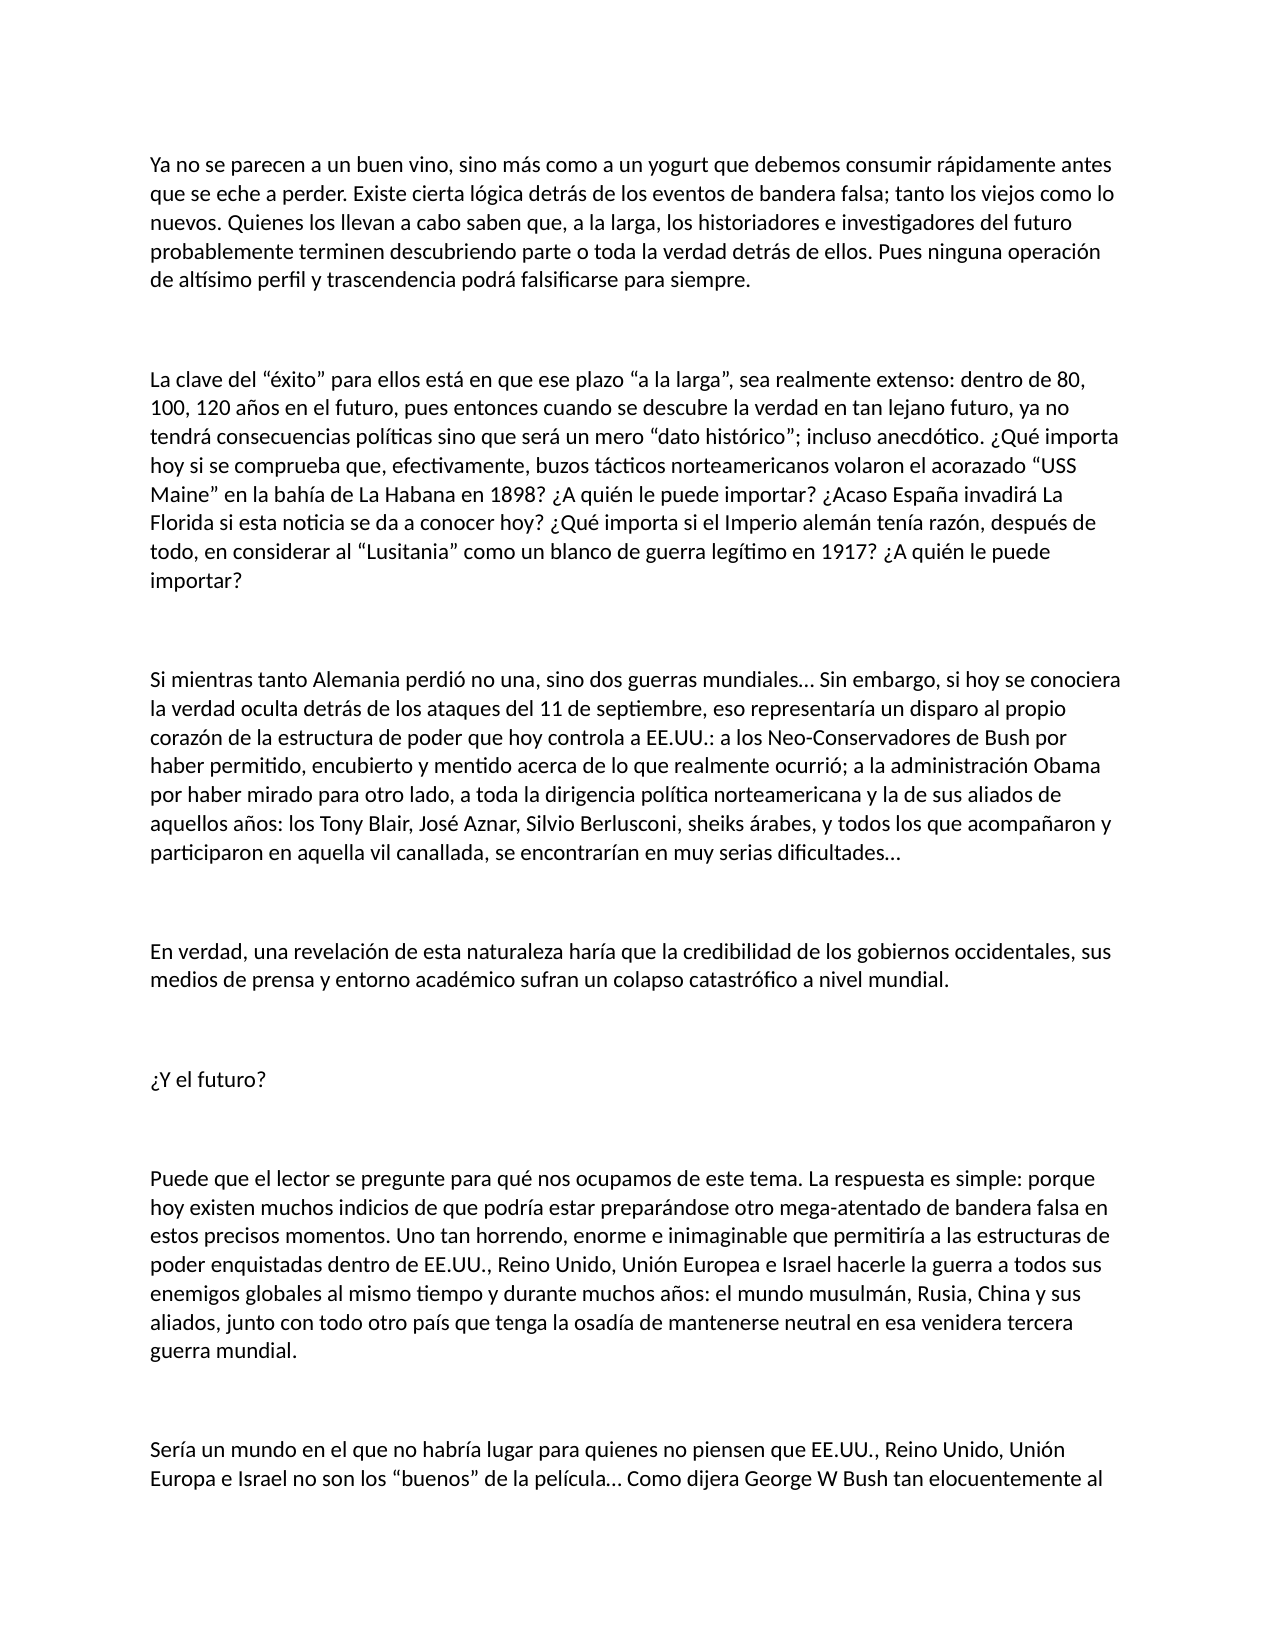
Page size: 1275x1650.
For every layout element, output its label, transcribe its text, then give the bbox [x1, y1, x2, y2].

text Si mientras tanto Alemania perdió no una, sino dos guerras mundiales… Sin embargo, si hoy se conociera la verdad oculta detrás de los ataques del 11 de septiembre, eso representaría un disparo al propio corazón de la estructura de poder que hoy controla a EE.UU.: a los Neo-Conservadores de Bush por haber permitido, encubierto y mentido acerca de lo que realmente ocurrió; a la administración Obama por haber mirado para otro lado, a toda la dirigencia política norteamericana y la de sus aliados de aquellos años: los Tony Blair, José Aznar, Silvio Berlusconi, sheiks árabes, y todos los que acompañaron y participaron en aquella vil canallada, se encontrarían en muy serias dificultades… [150, 664, 1125, 866]
text En verdad, una revelación de esta naturaleza haría que la credibilidad de los gobiernos occidentales, sus medios de prensa y entorno académico sufran un colapso catastrófico a nivel mundial. [150, 936, 1125, 994]
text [150, 1435, 1125, 1492]
text Ya no se parecen a un buen vino, sino más como a un yogurt que debemos consumir rápidamente antes que se eche a perder. Existe cierta lógica detrás de los eventos de bandera falsa; tanto los viejos como lo nuevos. Quienes los llevan a cabo saben que, a la larga, los historiadores e investigadores del futuro probablemente terminen descubriendo parte o toda la verdad detrás de ellos. Pues ninguna operación de altísimo perfil y trascendencia podrá falsificarse para siempre. [150, 150, 1125, 294]
text Puede que el lector se pregunte para qué nos ocupamos de este tema. La respuesta es simple: porque hoy existen muchos indicios de que podría estar preparándose otro mega-atentado de bandera falsa en estos precisos momentos. Uno tan horrendo, enorme e inimaginable que permitiría a las estructuras de poder enquistadas dentro de EE.UU., Reino Unido, Unión Europea e Israel hacerle la guerra a todos sus enemigos globales al mismo tiempo y durante muchos años: el mundo musulmán, Rusia, China y sus aliados, junto con todo otro país que tenga la osadía de mantenerse neutral en esa venidera tercera guerra mundial. [150, 1163, 1125, 1364]
text ¿Y el futuro? [150, 1064, 1125, 1093]
text La clave del “éxito” para ellos está en que ese plazo “a la larga”, sea realmente extenso: dentro de 80, 100, 120 años en el futuro, pues entonces cuando se descubre la verdad en tan lejano futuro, ya no tendrá consecuencias políticas sino que será un mero “dato histórico”; incluso anecdótico. ¿Qué importa hoy si se comprueba que, efectivamente, buzos tácticos norteamericanos volaron el acorazado “USS Maine” en la bahía de La Habana en 1898? ¿A quién le puede importar? ¿Acaso España invadirá La Florida si esta noticia se da a conocer hoy? ¿Qué importa si el Imperio alemán tenía razón, después de todo, en considerar al “Lusitania” como un blanco de guerra legítimo en 1917? ¿A quién le puede importar? [150, 364, 1125, 594]
